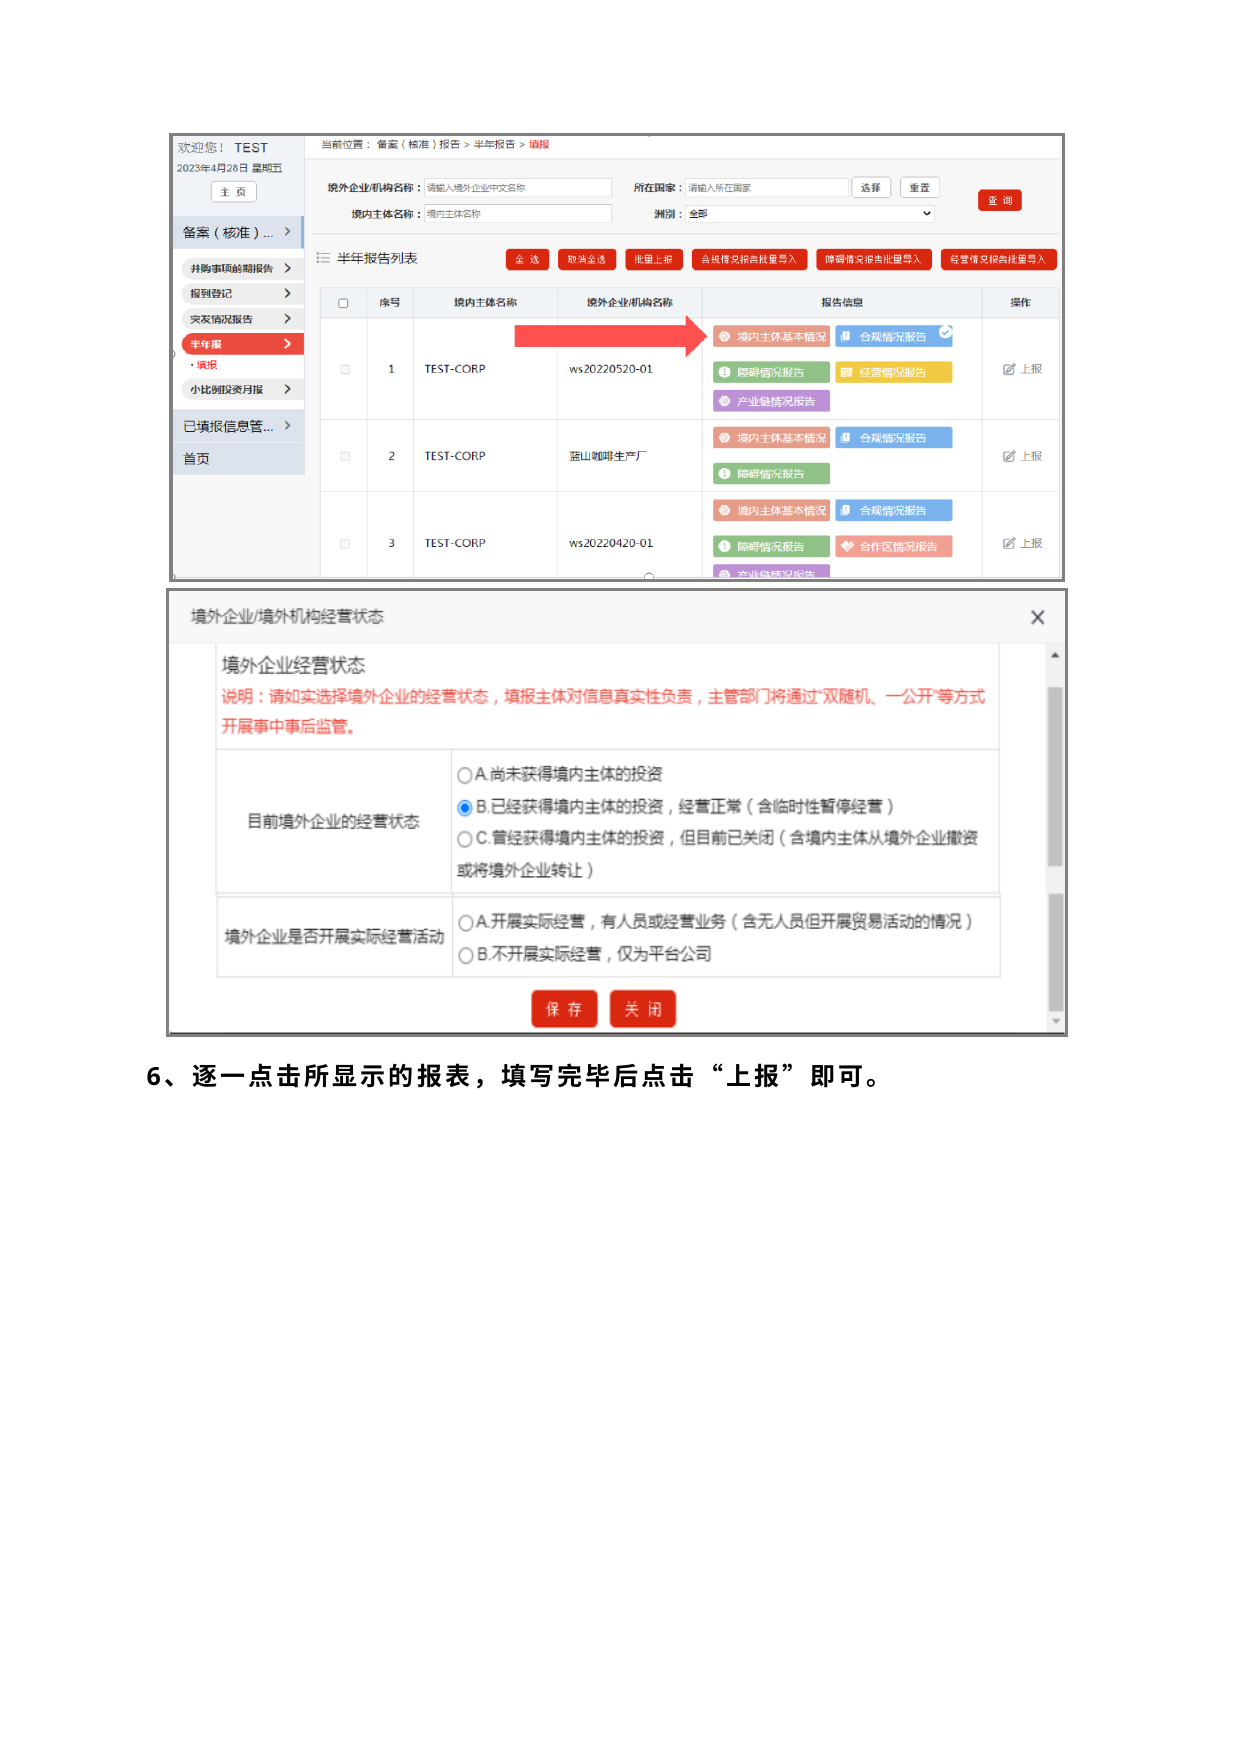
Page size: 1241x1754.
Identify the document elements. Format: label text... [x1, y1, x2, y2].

picture [173, 136, 1062, 579]
list 6、逐一点击所显示的报表，填写完毕后点击“上报”即可。 [146, 1042, 1088, 1107]
picture [169, 591, 1065, 1034]
